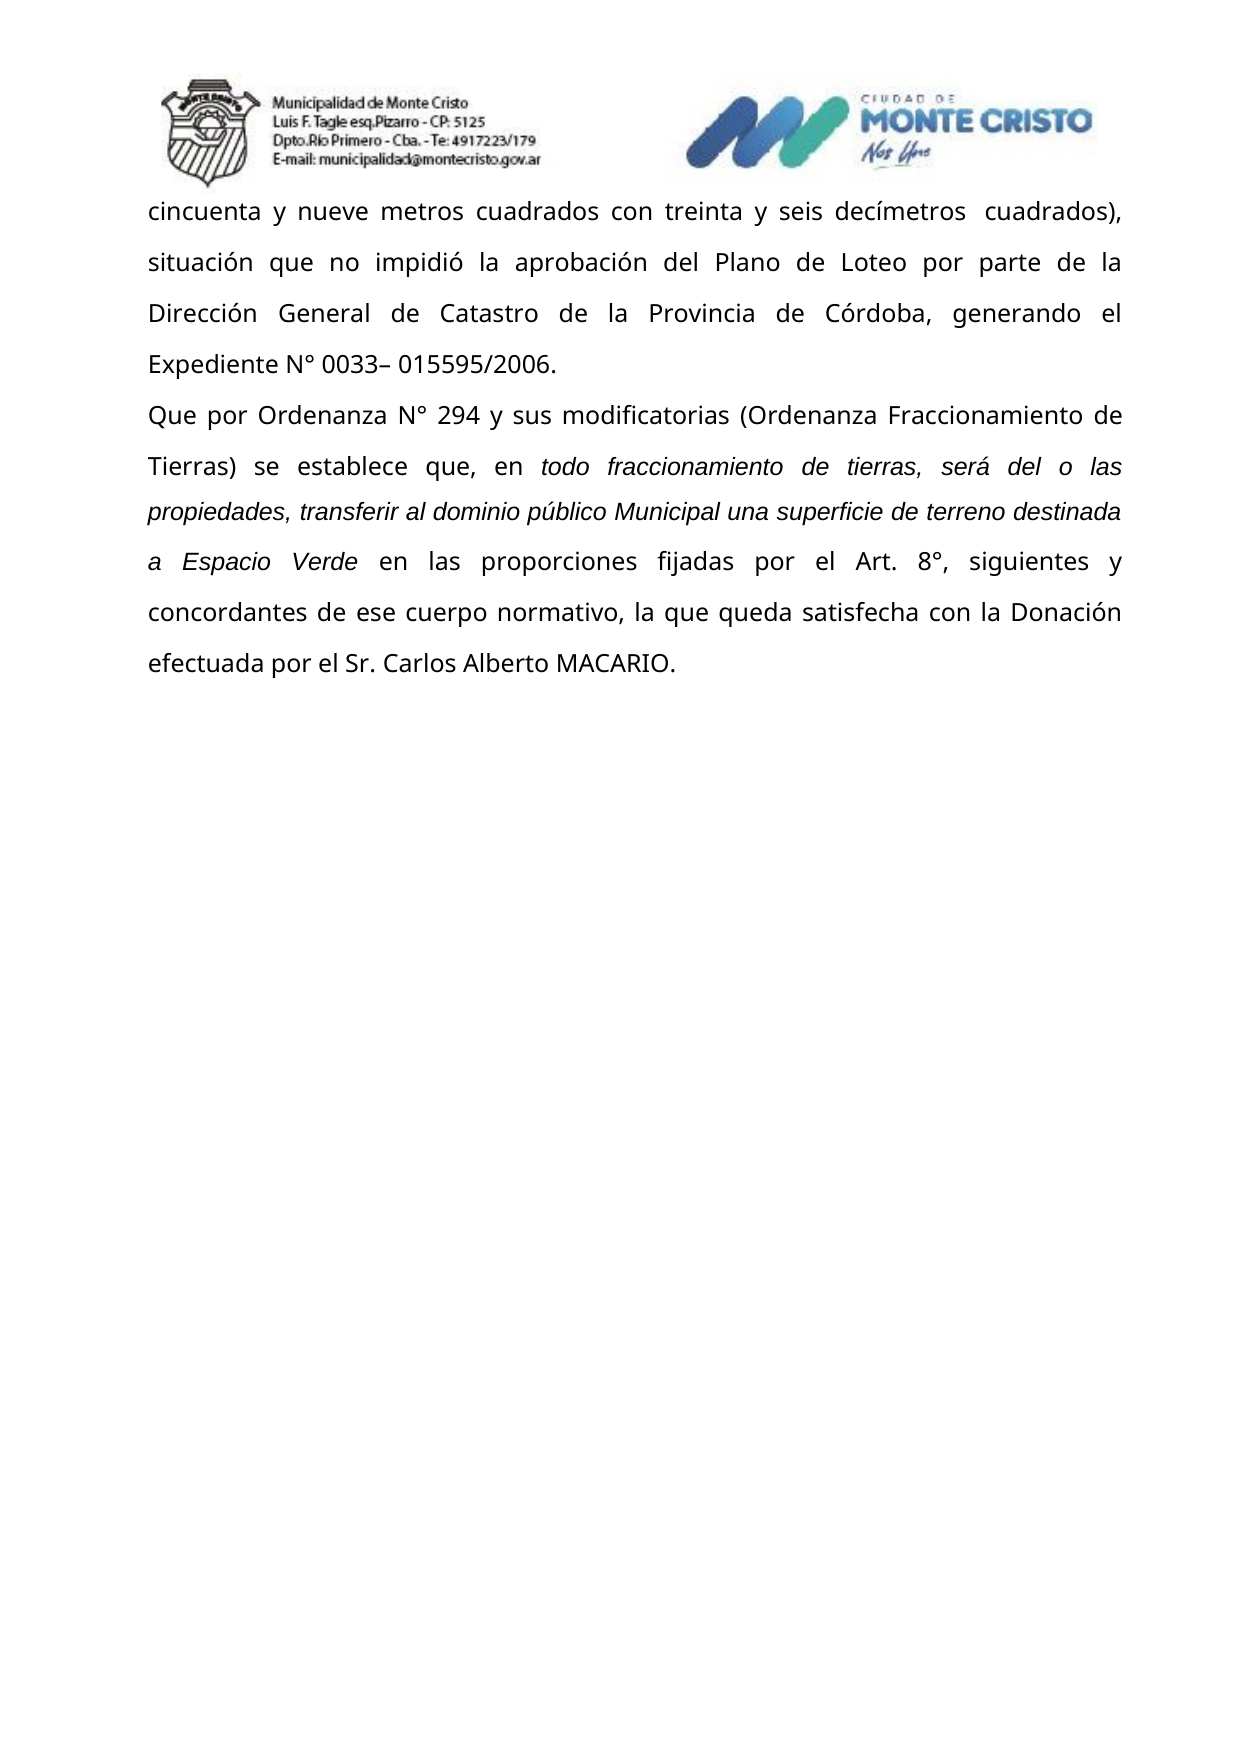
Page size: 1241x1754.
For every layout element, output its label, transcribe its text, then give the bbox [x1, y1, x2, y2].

picture [161, 73, 1098, 194]
text Que por Ordenanza N° 294 y sus modificatorias (Ordenanza Fraccionamiento de Tierras) se establece que, en todo fraccionamiento de tierras, será del o las propiedades, transferir al dominio público Municipal una superficie de terreno destinada a Espacio Verde en las proporciones fijadas por el Art. 8°, siguientes y concordantes de ese cuerpo normativo, la que queda satisfecha con la Donación efectuada por el Sr. Carlos Alberto MACARIO. [148, 398, 1123, 679]
